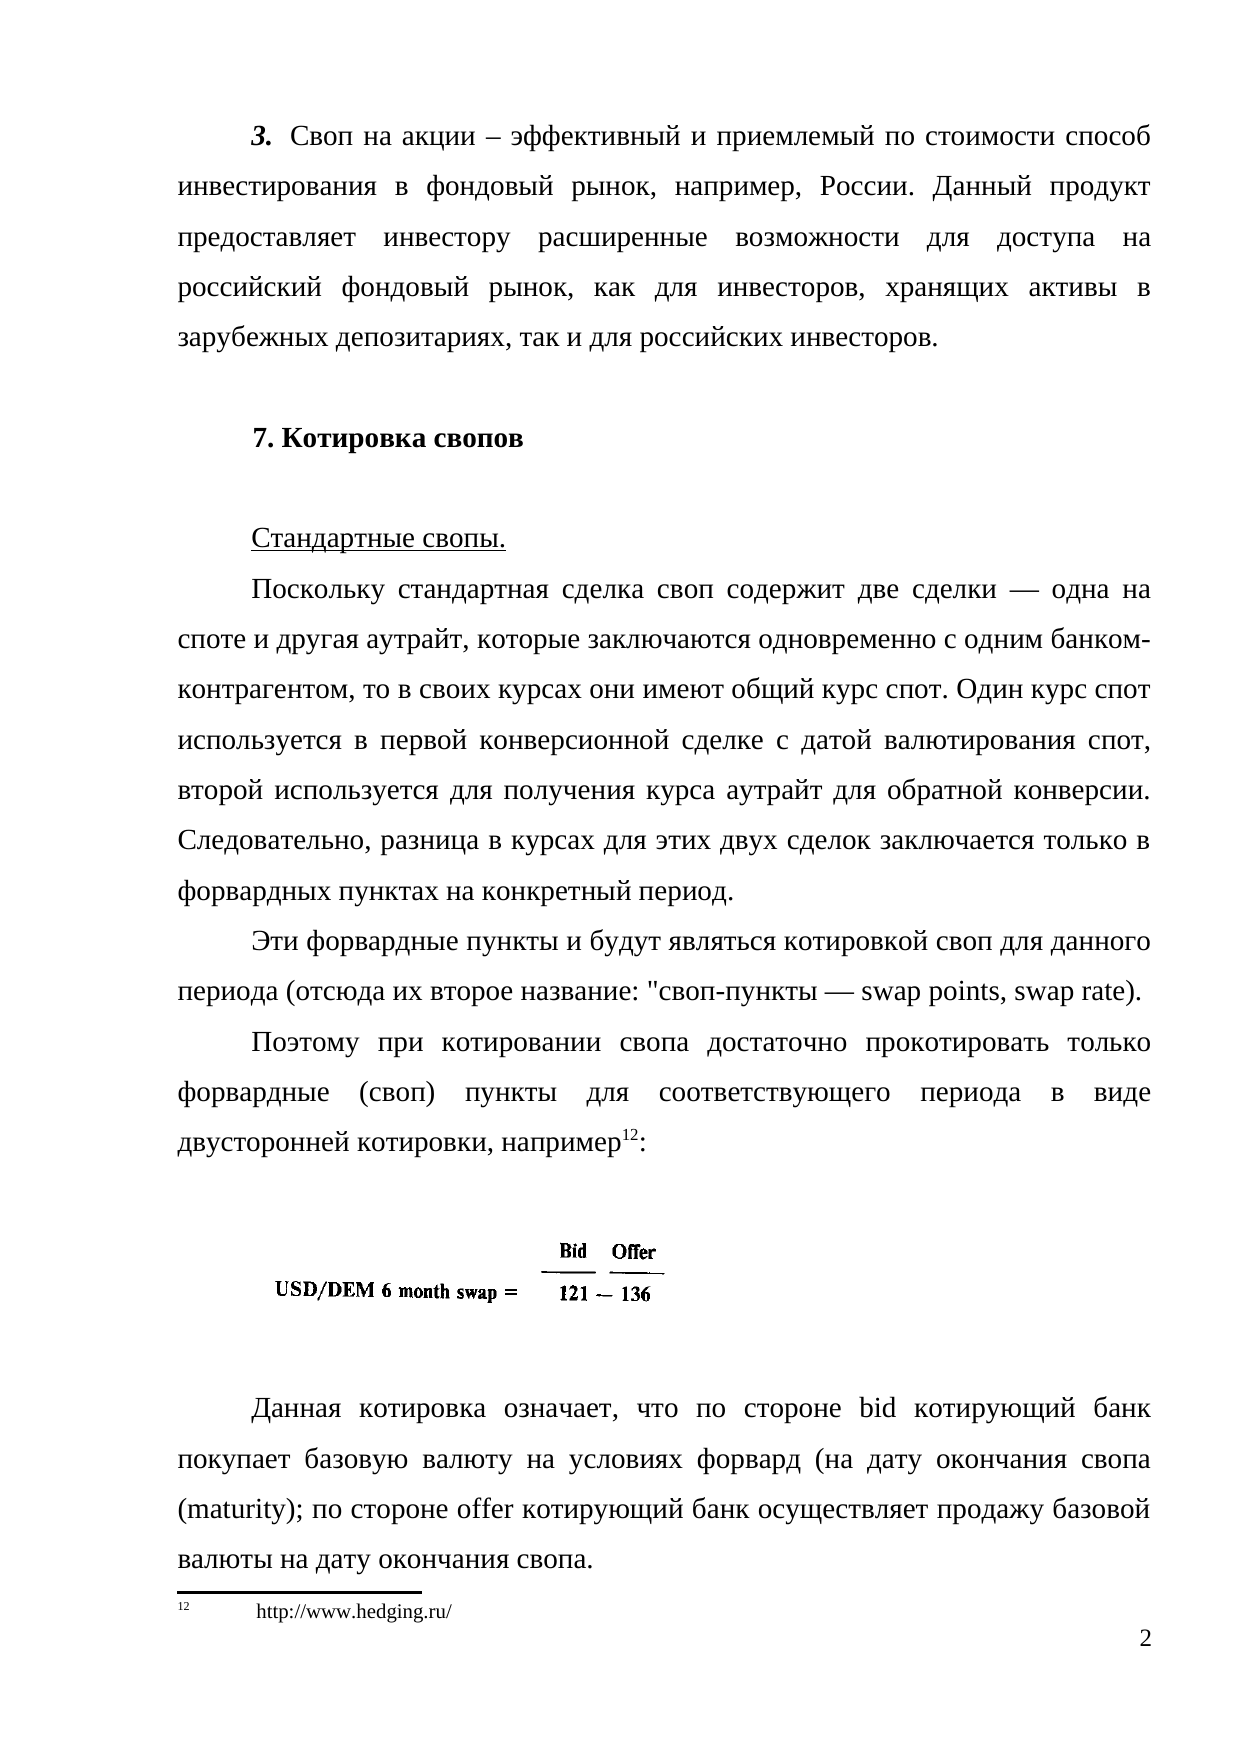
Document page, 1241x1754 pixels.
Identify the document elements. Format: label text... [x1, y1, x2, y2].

text Данная котировка означает, что по стороне bid котирующий банк покупает базовую валюту на условиях форвард (на дату окончания свопа (maturity); пo стороне offer котирующий банк осуществляет продажу базовой валюты на дату окончания свопа. [177, 1391, 1152, 1575]
picture [251, 1224, 689, 1329]
text Стандартные свопы. [177, 521, 1152, 554]
subtitle 7. Котировка свопов [252, 420, 1152, 453]
text Поэтому при котировании свопа достаточно прокотировать только форвардные (своп) пункты для соответствующего периода в виде двусторонней котировки, например: [177, 1024, 1152, 1158]
subtitle Своп на акции – эффективный и приемлемый по стоимости способ инвестирования в фондовый рынок, например, России. Данный продукт предоставляет инвестору расширенные возможности для доступа на российский фондовый рынок, как для инвесторов, хранящих активы в зарубежных депозитариях, так и для российских инвесторов. [177, 118, 1152, 353]
text Эти форвардные пункты и будут являться котировкой своп для данного периода (отсюда их второе название: "своп-пункты — swap points, swap rate). [177, 923, 1152, 1007]
text Поскольку стандартная сделка своп содержит две сделки — одна на споте и другая аутрайт, которые заключаются одновременно с одним банком-контрагентом, то в своих курсах они имеют общий курс спот. Один курс спот используется в первой конверсионной сделке с датой валютирования спот, второй используется для получения курса аутрайт для обратной конверсии. Следовательно, разница в курсах для этих двух сделок заключается только в форвардных пунктах на конкретный период. [177, 571, 1152, 906]
